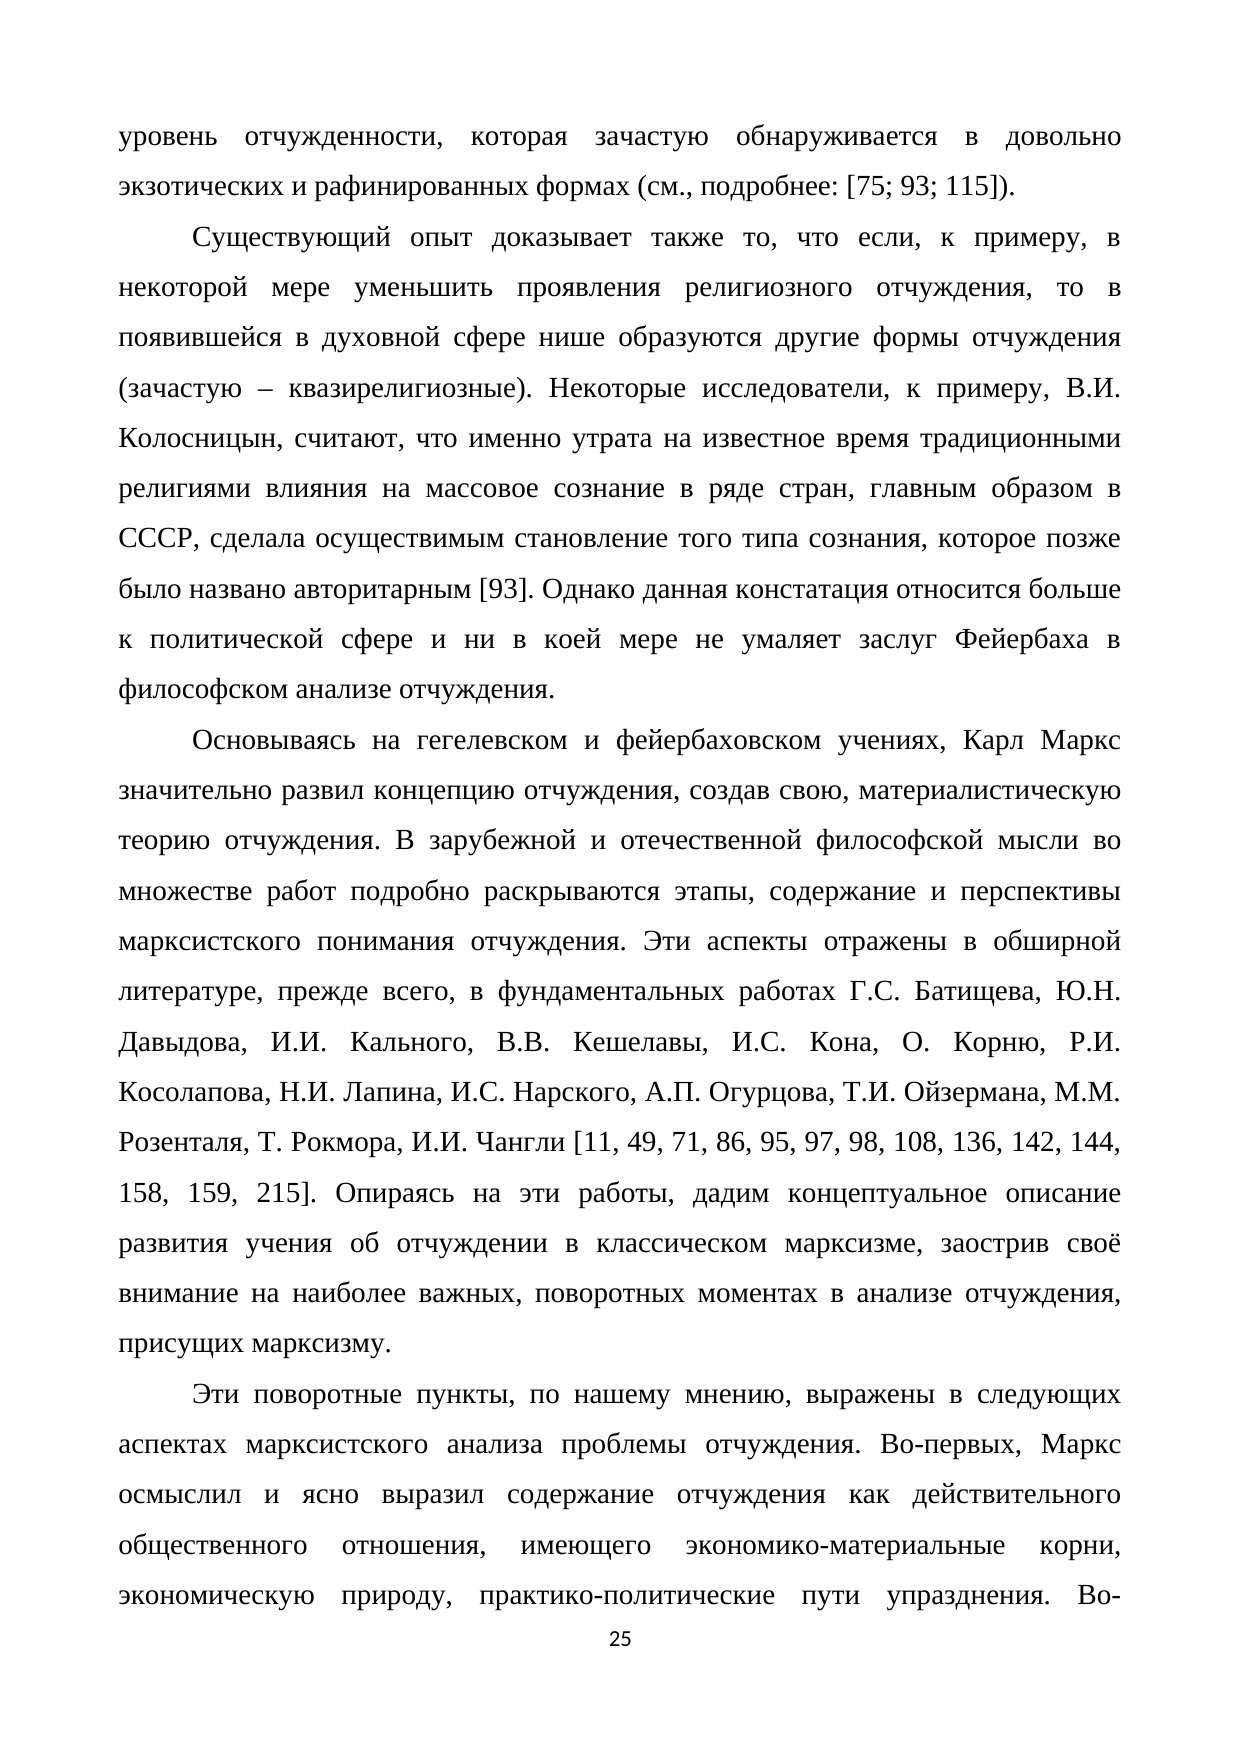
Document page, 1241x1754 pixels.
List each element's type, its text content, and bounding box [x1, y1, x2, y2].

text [118, 1376, 1122, 1611]
text Основываясь на гегелевском и фейербаховском учениях, Карл Маркс значительно развил концепцию отчуждения, создав свою, материалистическую теорию отчуждения. В зарубежной и отечественной философской мысли во множестве работ подробно раскрываются этапы, содержание и перспективы марксистского понимания отчуждения. Эти аспекты отражены в обширной литературе, прежде всего, в фундаментальных работах Г.С. Батищева, Ю.Н. Давыдова, И.И. Кального, В.В. Кешелавы, И.С. Кона, О. Корню, Р.И. Косолапова, Н.И. Лапина, И.С. Нарского, А.П. Огурцова, Т.И. Ойзермана, М.М. Розенталя, Т. Рокмора, И.И. Чангли [11, 49, 71, 86, 95, 97, 98, 108, 136, 142, 144, 158, 159, 215]. Опираясь на эти работы, дадим концептуальное описание развития учения об отчуждении в классическом марксизме, заострив своё внимание на наиболее важных, поворотных моментах в анализе отчуждения, присущих марксизму. [118, 722, 1122, 1359]
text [118, 118, 1122, 202]
text Существующий опыт доказывает также то, что если, к примеру, в некоторой мере уменьшить проявления религиозного отчуждения, то в появившейся в духовной сфере нише образуются другие формы отчуждения (зачастую – квазирелигиозные). Некоторые исследователи, к примеру, В.И. Колосницын, считают, что именно утрата на известное время традиционными религиями влияния на массовое сознание в ряде стран, главным образом в СССР, сделала осуществимым становление того типа сознания, которое позже было названо авторитарным [93]. Однако данная констатация относится больше к политической сфере и ни в коей мере не умаляет заслуг Фейербаха в философском анализе отчуждения. [118, 219, 1122, 705]
